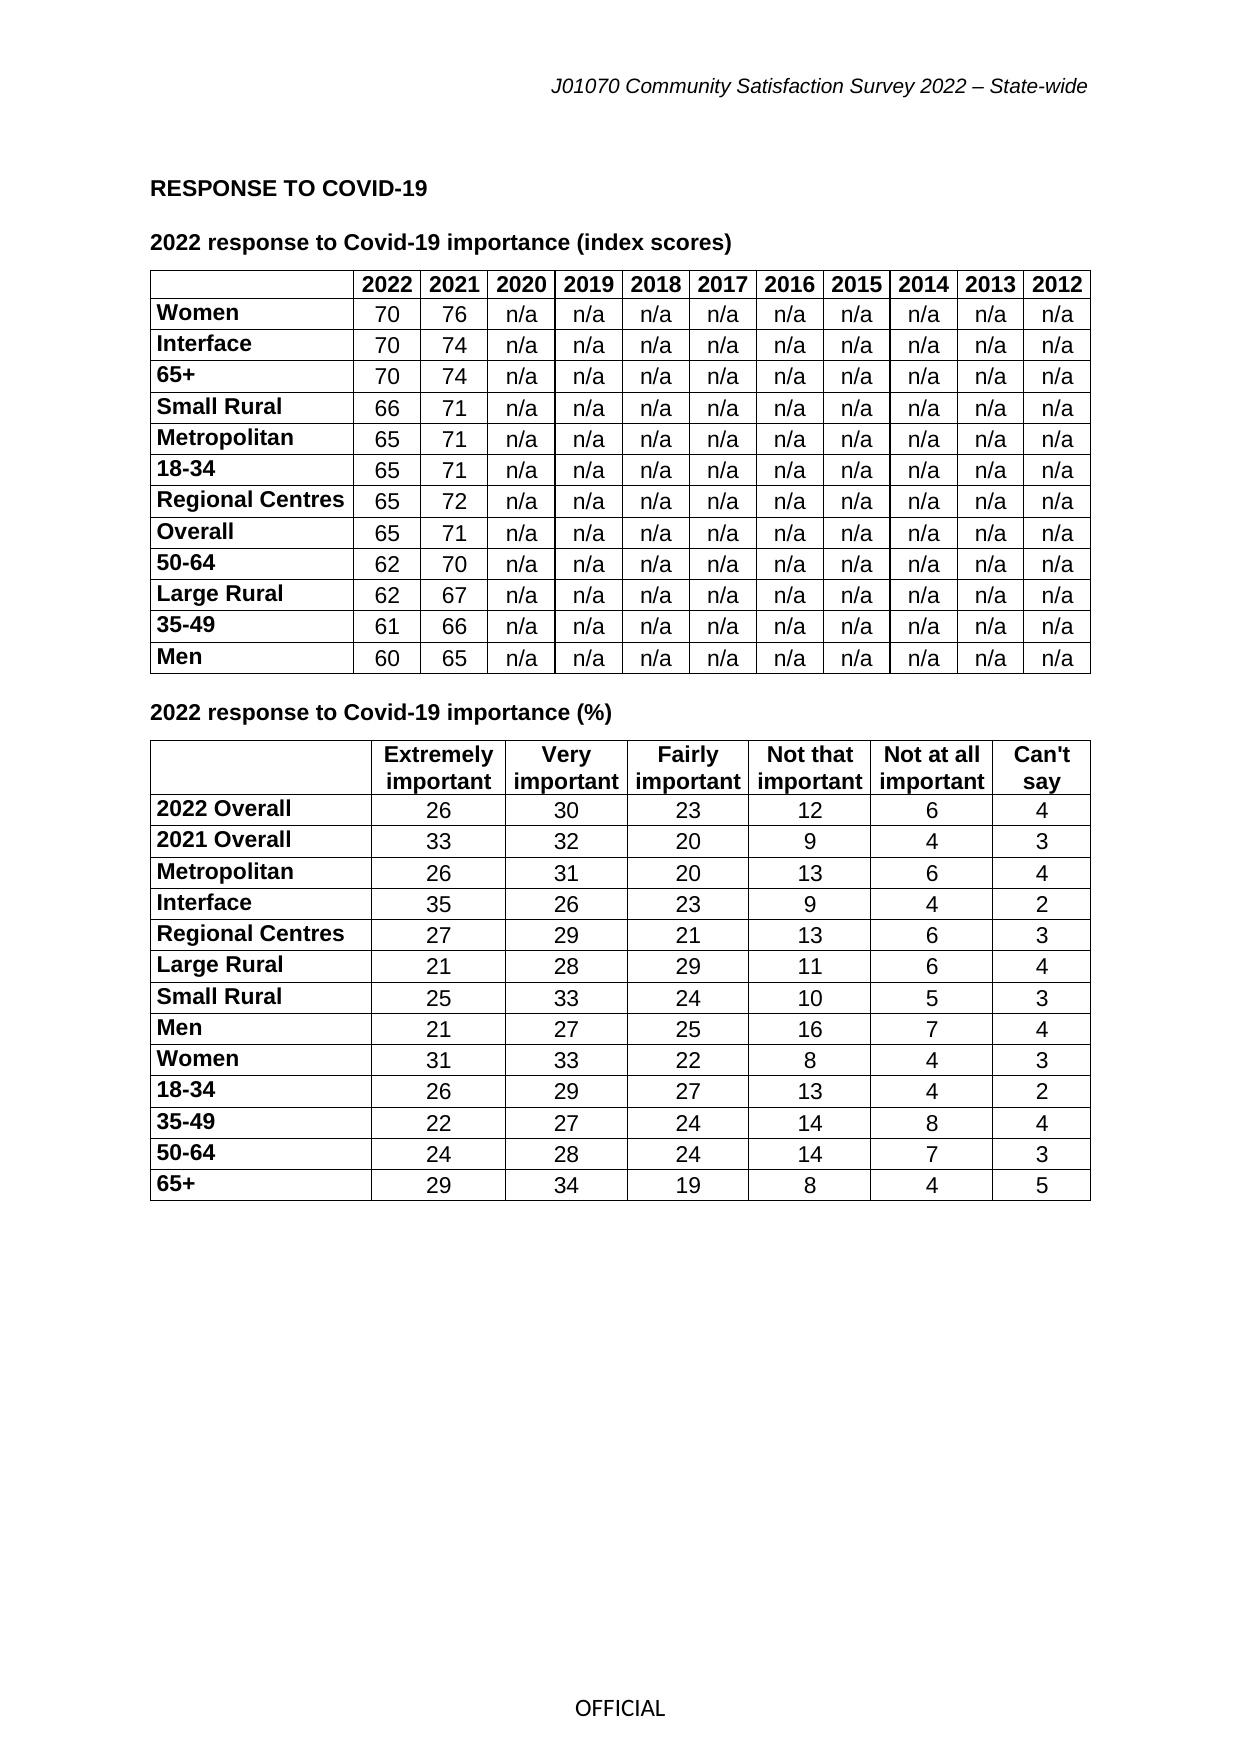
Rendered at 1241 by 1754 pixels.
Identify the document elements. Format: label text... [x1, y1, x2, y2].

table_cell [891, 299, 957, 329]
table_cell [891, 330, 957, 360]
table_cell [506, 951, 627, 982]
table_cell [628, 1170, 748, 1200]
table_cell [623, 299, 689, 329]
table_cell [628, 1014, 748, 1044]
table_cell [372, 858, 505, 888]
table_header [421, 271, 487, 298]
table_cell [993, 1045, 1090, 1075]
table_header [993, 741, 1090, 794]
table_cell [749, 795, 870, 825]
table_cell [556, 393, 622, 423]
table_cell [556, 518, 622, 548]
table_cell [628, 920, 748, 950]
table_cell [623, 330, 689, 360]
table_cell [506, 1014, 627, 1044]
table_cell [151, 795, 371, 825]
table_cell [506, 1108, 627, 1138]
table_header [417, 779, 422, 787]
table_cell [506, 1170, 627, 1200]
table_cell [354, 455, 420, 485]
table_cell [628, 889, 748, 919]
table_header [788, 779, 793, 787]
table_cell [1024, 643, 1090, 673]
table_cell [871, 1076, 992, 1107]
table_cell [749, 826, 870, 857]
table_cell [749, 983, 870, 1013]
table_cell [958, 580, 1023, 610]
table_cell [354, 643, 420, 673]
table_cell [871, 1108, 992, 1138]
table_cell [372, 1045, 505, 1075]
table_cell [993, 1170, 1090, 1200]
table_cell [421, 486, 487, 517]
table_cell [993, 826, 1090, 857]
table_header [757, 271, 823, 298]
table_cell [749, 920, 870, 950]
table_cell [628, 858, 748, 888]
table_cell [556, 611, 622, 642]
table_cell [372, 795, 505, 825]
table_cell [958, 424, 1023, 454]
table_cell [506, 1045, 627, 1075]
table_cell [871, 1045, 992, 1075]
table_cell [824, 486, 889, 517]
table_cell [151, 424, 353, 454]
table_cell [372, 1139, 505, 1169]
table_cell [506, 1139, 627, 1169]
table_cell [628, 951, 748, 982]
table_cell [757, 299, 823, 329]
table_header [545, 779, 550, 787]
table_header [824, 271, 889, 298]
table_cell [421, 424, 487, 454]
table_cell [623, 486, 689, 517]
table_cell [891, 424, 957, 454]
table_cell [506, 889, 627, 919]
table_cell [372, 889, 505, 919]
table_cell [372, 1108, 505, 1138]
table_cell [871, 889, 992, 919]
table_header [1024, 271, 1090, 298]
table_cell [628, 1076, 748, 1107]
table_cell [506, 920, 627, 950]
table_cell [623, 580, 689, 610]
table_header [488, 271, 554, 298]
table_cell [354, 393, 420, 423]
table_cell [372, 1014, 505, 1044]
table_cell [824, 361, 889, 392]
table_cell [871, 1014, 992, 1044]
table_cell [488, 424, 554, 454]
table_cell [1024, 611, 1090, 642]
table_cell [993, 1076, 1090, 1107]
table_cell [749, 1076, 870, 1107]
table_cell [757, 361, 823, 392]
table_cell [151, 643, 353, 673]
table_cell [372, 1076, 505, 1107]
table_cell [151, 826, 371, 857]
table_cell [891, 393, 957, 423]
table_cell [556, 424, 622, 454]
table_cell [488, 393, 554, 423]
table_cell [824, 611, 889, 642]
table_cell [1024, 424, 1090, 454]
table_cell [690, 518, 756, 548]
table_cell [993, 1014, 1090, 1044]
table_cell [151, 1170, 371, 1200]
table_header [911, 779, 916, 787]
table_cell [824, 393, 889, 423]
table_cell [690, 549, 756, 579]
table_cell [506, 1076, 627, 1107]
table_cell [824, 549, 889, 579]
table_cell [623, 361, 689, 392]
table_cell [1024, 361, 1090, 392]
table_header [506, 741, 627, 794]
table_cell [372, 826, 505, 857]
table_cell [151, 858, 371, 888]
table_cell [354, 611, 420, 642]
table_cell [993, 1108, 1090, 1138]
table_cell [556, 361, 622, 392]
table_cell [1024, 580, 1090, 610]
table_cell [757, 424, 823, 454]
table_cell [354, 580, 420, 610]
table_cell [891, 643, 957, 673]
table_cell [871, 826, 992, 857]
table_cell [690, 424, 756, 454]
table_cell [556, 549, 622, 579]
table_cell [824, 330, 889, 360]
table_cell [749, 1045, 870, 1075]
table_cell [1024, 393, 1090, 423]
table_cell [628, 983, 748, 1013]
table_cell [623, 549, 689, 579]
text 2022 response to Covid-19 importance (%) [150, 699, 1090, 725]
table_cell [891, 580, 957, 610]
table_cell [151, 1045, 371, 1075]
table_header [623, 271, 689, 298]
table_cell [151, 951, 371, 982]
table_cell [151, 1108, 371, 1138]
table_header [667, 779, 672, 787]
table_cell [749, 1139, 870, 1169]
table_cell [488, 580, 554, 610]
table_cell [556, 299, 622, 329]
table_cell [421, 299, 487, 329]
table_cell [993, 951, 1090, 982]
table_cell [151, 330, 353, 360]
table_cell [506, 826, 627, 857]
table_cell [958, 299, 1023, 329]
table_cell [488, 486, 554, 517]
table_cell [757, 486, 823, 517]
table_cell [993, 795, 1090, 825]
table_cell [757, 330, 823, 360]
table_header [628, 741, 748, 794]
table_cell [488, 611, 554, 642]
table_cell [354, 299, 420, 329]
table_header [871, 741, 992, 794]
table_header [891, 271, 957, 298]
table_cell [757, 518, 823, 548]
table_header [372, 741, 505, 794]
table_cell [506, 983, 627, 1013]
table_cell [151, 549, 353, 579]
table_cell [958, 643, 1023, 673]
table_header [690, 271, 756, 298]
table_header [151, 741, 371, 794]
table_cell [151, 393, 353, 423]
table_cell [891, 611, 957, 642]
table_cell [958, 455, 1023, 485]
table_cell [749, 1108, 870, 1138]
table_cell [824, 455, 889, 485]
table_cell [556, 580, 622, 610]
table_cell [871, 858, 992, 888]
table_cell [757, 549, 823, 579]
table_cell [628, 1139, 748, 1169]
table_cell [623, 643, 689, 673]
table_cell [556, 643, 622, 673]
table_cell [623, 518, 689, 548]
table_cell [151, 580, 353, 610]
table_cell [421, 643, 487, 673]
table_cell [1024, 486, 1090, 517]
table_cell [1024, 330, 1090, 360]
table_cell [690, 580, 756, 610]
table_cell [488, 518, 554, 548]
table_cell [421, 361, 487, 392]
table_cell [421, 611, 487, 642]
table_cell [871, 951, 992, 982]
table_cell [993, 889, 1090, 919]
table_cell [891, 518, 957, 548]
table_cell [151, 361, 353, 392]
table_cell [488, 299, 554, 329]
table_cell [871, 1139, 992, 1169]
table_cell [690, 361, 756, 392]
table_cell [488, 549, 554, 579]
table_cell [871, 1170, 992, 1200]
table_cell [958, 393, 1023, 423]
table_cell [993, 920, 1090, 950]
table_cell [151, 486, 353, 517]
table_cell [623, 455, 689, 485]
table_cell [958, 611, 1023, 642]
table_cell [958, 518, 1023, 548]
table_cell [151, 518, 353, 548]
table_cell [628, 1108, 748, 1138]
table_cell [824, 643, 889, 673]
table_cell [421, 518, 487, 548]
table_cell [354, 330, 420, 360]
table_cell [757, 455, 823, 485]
text 2022 response to Covid-19 importance (index scores) [150, 229, 1090, 255]
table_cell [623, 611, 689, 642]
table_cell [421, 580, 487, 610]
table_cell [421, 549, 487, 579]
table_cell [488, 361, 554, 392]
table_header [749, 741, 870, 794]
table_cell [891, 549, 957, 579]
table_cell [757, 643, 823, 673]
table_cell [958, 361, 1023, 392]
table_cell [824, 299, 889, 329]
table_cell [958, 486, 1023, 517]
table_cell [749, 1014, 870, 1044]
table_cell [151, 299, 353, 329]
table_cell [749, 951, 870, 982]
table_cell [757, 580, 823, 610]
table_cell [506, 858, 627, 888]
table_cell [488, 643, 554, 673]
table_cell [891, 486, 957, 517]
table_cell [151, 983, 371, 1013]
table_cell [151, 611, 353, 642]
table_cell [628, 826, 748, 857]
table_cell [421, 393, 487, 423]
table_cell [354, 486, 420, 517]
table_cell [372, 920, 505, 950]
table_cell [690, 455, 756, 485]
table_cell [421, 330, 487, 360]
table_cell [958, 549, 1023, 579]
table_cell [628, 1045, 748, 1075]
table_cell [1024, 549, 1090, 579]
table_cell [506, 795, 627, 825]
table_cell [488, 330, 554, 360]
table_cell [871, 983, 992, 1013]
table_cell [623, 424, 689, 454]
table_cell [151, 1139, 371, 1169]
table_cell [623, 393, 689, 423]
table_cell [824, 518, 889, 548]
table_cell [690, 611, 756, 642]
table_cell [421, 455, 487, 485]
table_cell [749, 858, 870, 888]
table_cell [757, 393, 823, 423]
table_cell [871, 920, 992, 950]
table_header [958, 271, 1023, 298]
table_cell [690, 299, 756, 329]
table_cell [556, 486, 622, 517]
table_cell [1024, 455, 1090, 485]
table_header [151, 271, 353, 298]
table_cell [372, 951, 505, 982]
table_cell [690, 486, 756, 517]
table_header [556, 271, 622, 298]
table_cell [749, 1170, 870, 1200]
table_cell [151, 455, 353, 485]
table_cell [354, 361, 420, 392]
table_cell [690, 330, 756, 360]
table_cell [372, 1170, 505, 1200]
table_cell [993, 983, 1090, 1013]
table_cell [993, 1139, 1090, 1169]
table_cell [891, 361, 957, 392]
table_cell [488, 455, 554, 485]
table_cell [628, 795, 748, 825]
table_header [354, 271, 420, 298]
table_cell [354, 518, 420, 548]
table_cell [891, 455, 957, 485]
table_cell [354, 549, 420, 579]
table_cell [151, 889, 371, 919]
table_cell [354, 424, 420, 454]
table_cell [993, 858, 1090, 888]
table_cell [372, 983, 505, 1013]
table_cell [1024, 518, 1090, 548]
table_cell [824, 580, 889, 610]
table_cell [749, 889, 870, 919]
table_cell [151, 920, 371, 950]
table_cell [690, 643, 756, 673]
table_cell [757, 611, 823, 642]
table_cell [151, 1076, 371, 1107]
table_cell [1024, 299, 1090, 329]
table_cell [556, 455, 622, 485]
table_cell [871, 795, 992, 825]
text RESPONSE TO COVID-19 [150, 175, 1090, 201]
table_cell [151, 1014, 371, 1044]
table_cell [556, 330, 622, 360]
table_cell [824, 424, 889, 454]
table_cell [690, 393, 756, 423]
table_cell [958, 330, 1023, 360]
